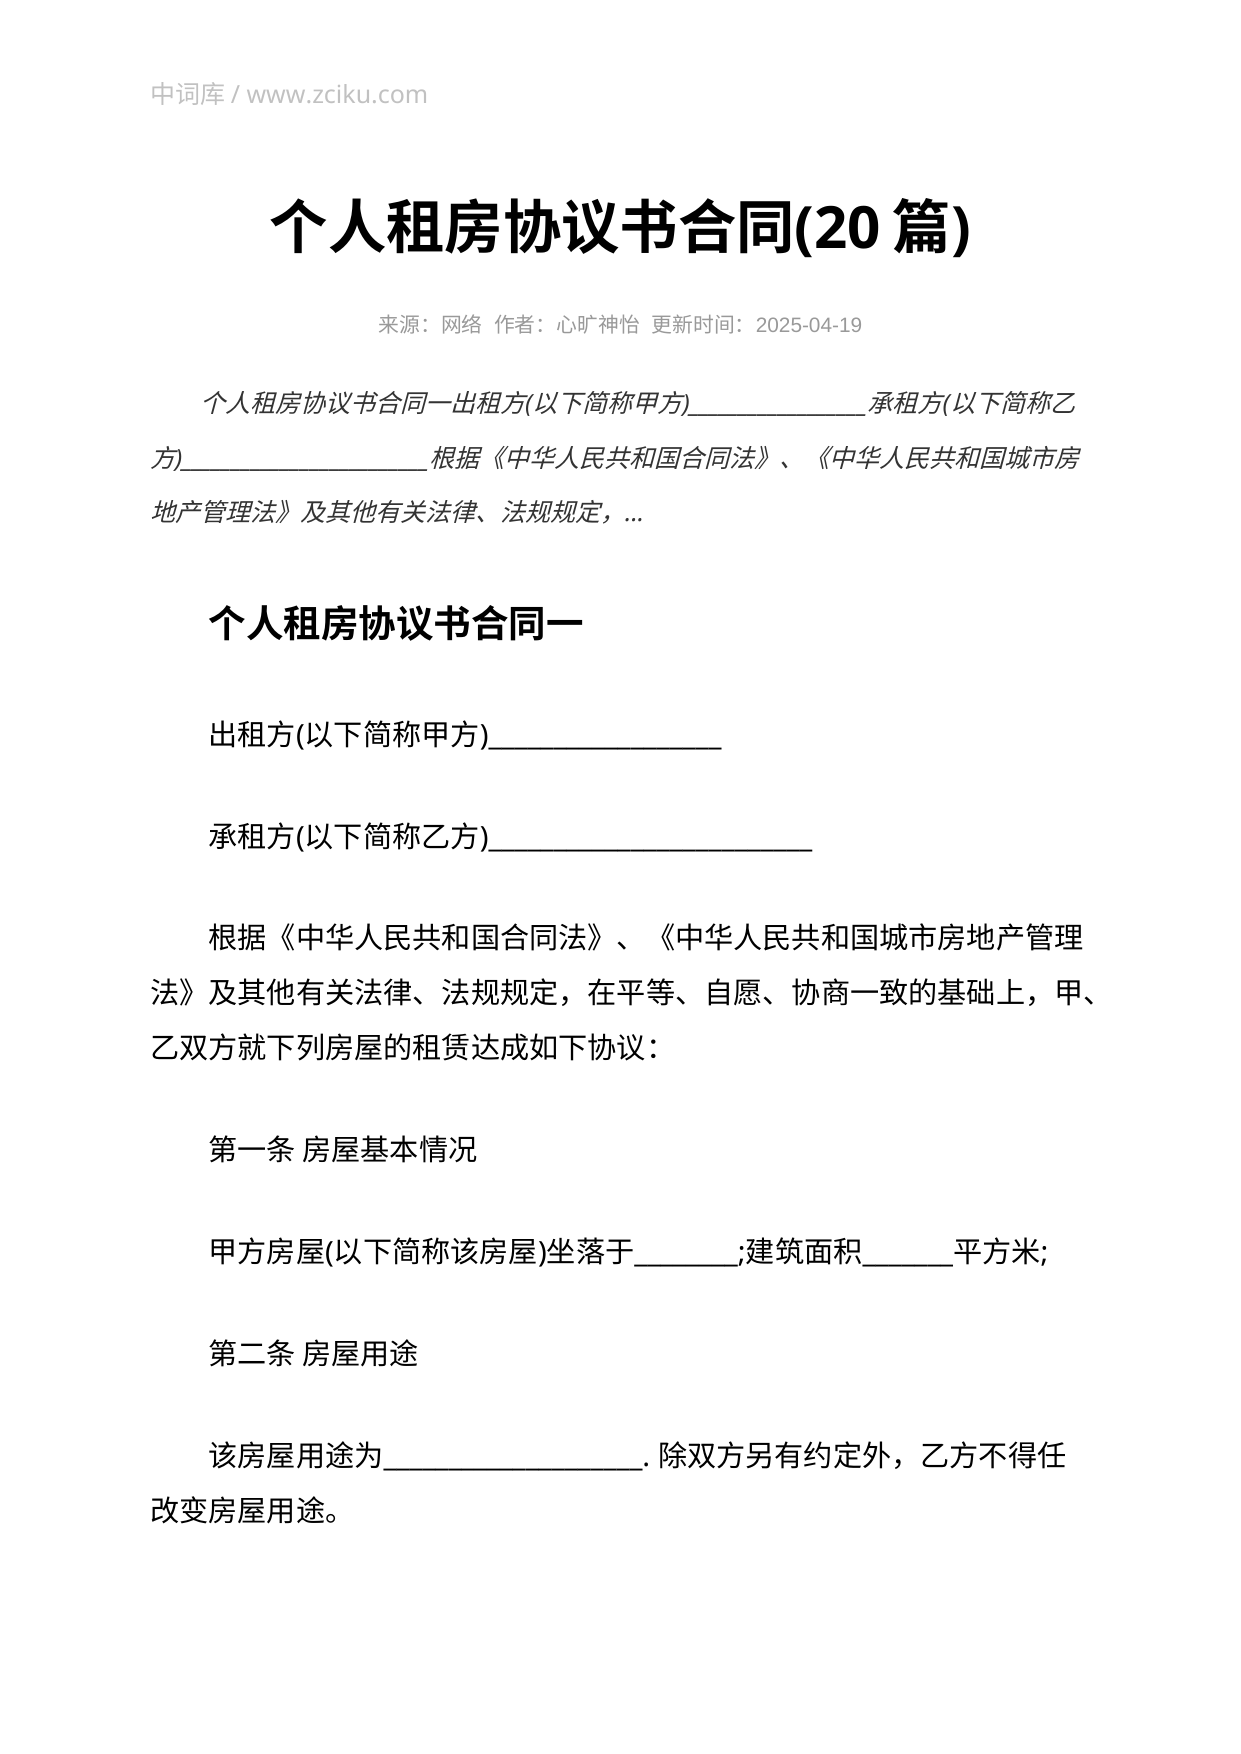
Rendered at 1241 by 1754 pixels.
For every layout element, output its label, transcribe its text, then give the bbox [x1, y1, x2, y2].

text 第二条 房屋用途 [150, 1330, 1090, 1373]
text 第一条 房屋基本情况 [150, 1127, 1090, 1169]
text 个人租房协议书合同一出租方(以下简称甲方)__________________承租方(以下简称乙方)_________________________根据《中华人民共和国合同法》、《中华人民共和国城市房地产管理法》及其他有关法律、法规规定，... [150, 384, 1090, 529]
text 该房屋用途为____________________. 除双方另有约定外，乙方不得任改变房屋用途。 [150, 1432, 1090, 1529]
text 甲方房屋(以下简称该房屋)坐落于________;建筑面积_______平方米; [150, 1228, 1090, 1271]
text 个人租房协议书合同一 [150, 594, 1090, 648]
text 根据《中华人民共和国合同法》、《中华人民共和国城市房地产管理法》及其他有关法律、法规规定，在平等、自愿、协商一致的基础上，甲、乙双方就下列房屋的租赁达成如下协议： [150, 915, 1090, 1067]
subtitle 个人租房协议书合同(20篇) [150, 181, 1090, 266]
text 来源：网络 作者：心旷神怡 更新时间：2025-04-19 [150, 313, 1090, 337]
text 出租方(以下简称甲方)__________________ [150, 711, 1090, 753]
text 承租方(以下简称乙方)_________________________ [150, 813, 1090, 856]
